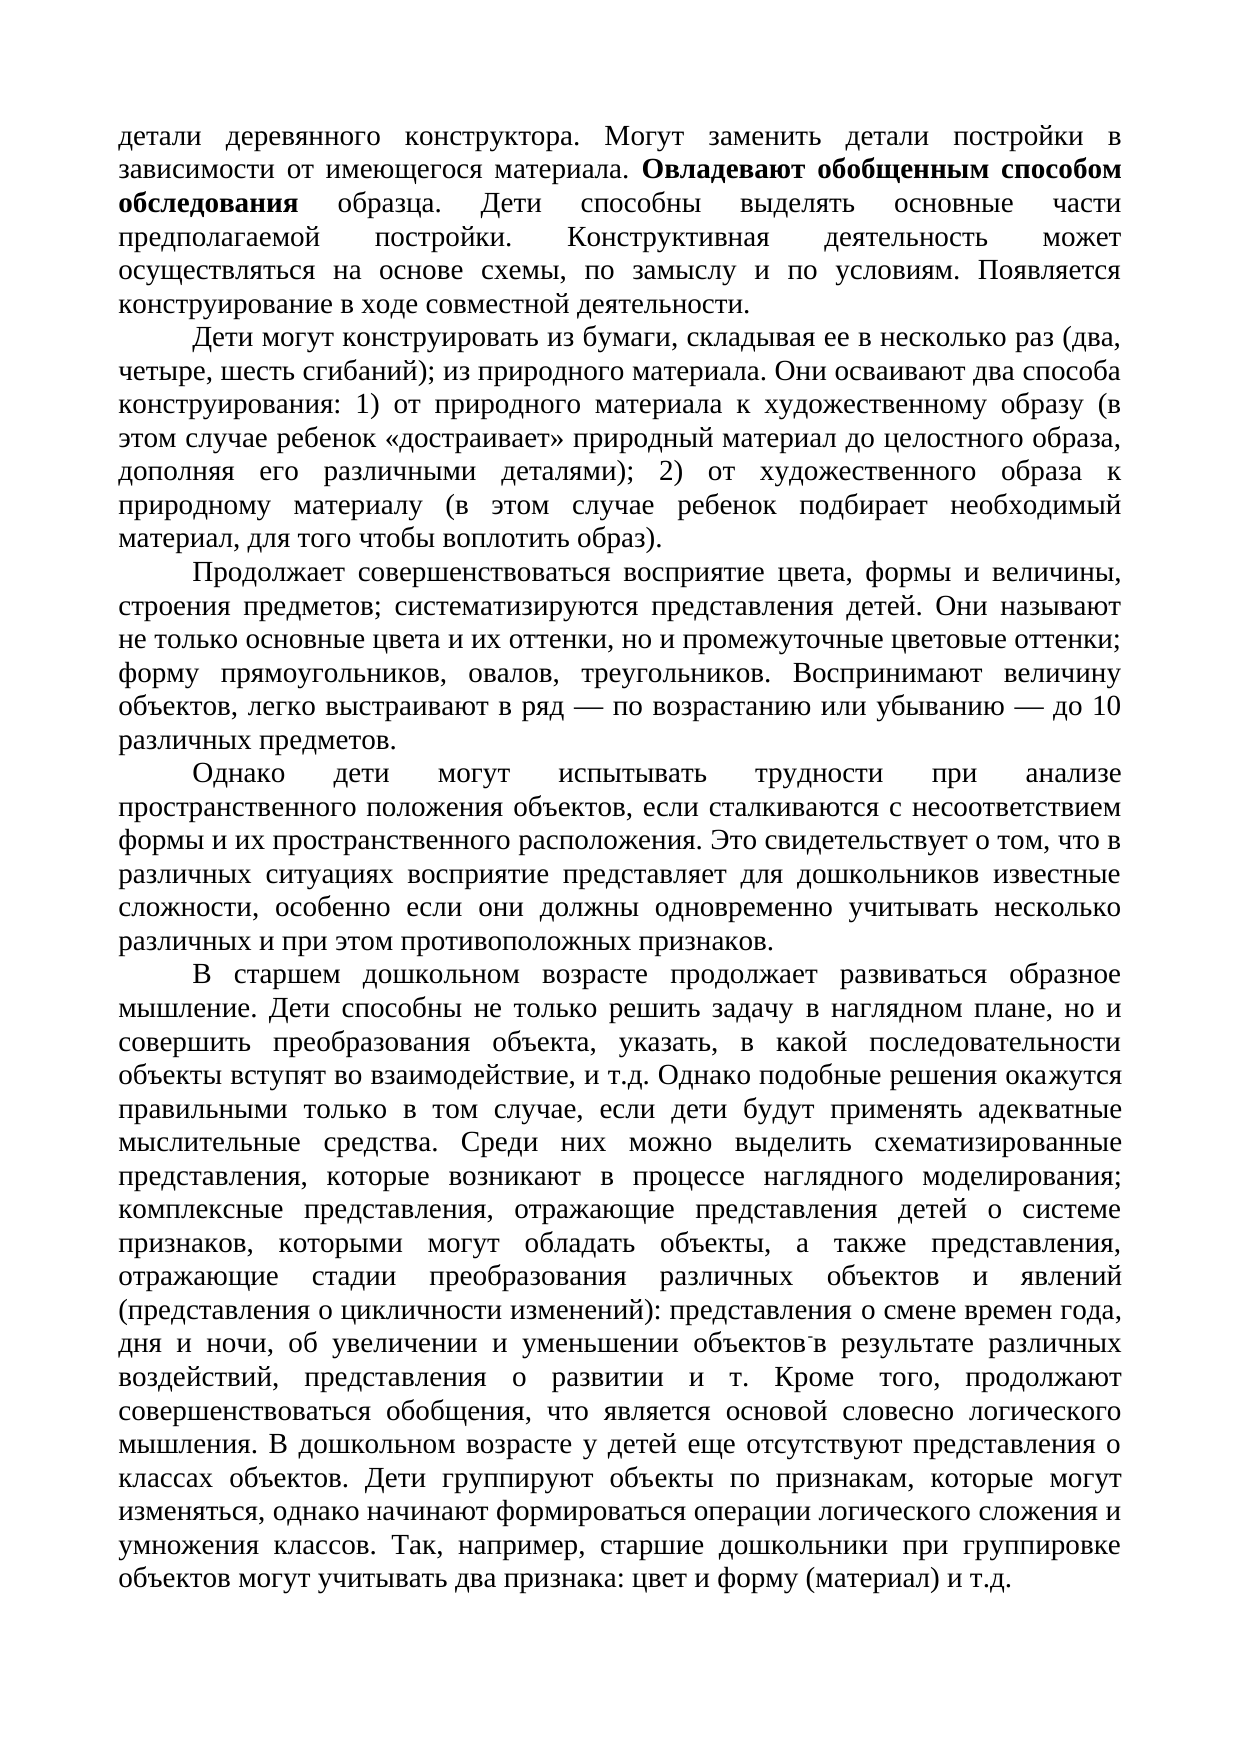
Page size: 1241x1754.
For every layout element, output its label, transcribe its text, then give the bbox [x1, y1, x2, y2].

text Однако дети могут испытывать трудности при анализе пространственного положения объектов, если сталкиваются с несоответствием формы и их пространственного расположения. Это свидетельствует о том, что в различных ситуациях восприятие представляет для дошкольников известные сложности, особенно если они должны одновременно учитывать несколько различных и при этом противоположных признаков. [118, 755, 1122, 957]
text В старшем дошкольном возрасте продолжает развиваться образное мышление. Дети способны не только решить задачу в наглядном плане, но и совершить преобразования объекта, указать, в какой последовательности объекты вступят во взаимодействие, и т.д. Однако подобные решения окажутся правильными только в том случае, если дети будут применять адекватные мыслительные средства. Среди них можно выделить схематизированные представления, которые возникают в процессе наглядного моделирования; комплексные представления, отражающие представления детей о системе признаков, которыми могут обладать объекты, а также представления, отражающие стадии преобразования различных объектов и явлений (представления о цикличности изменений): представления о смене времен года, дня и ночи, об увеличении и уменьшении объектов-в результате различных воздействий, представления о развитии и т. Кроме того, продолжают совершенствоваться обобщения, что является основой словесно логического мышления. В дошкольном возрасте у детей еще отсутствуют представления о классах объектов. Дети группируют объекты по признакам, которые могут изменяться, однако начинают формироваться операции логического сложения и умножения классов. Так, например, старшие дошкольники при группировке объектов могут учитывать два признака: цвет и форму (материал) и т.д. [118, 957, 1122, 1594]
text Дети могут конструировать из бумаги, складывая ее в несколько раз (два, четыре, шесть сгибаний); из природного материала. Они осваивают два способа конструирования: 1) от природного материала к художественному образу (в этом случае ребенок «достраивает» природный материал до целостного образа, дополняя его различными деталями); 2) от художественного образа к природному материалу (в этом случае ребенок подбирает необходимый материал, для того чтобы воплотить образ). [118, 319, 1122, 554]
text Продолжает совершенствоваться восприятие цвета, формы и величины, строения предметов; систематизируются представления детей. Они называют не только основные цвета и их оттенки, но и промежуточные цветовые оттенки; форму прямоугольников, овалов, треугольников. Воспринимают величину объектов, легко выстраивают в ряд — по возрастанию или убыванию — до 10 различных предметов. [118, 554, 1122, 755]
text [118, 118, 1122, 319]
